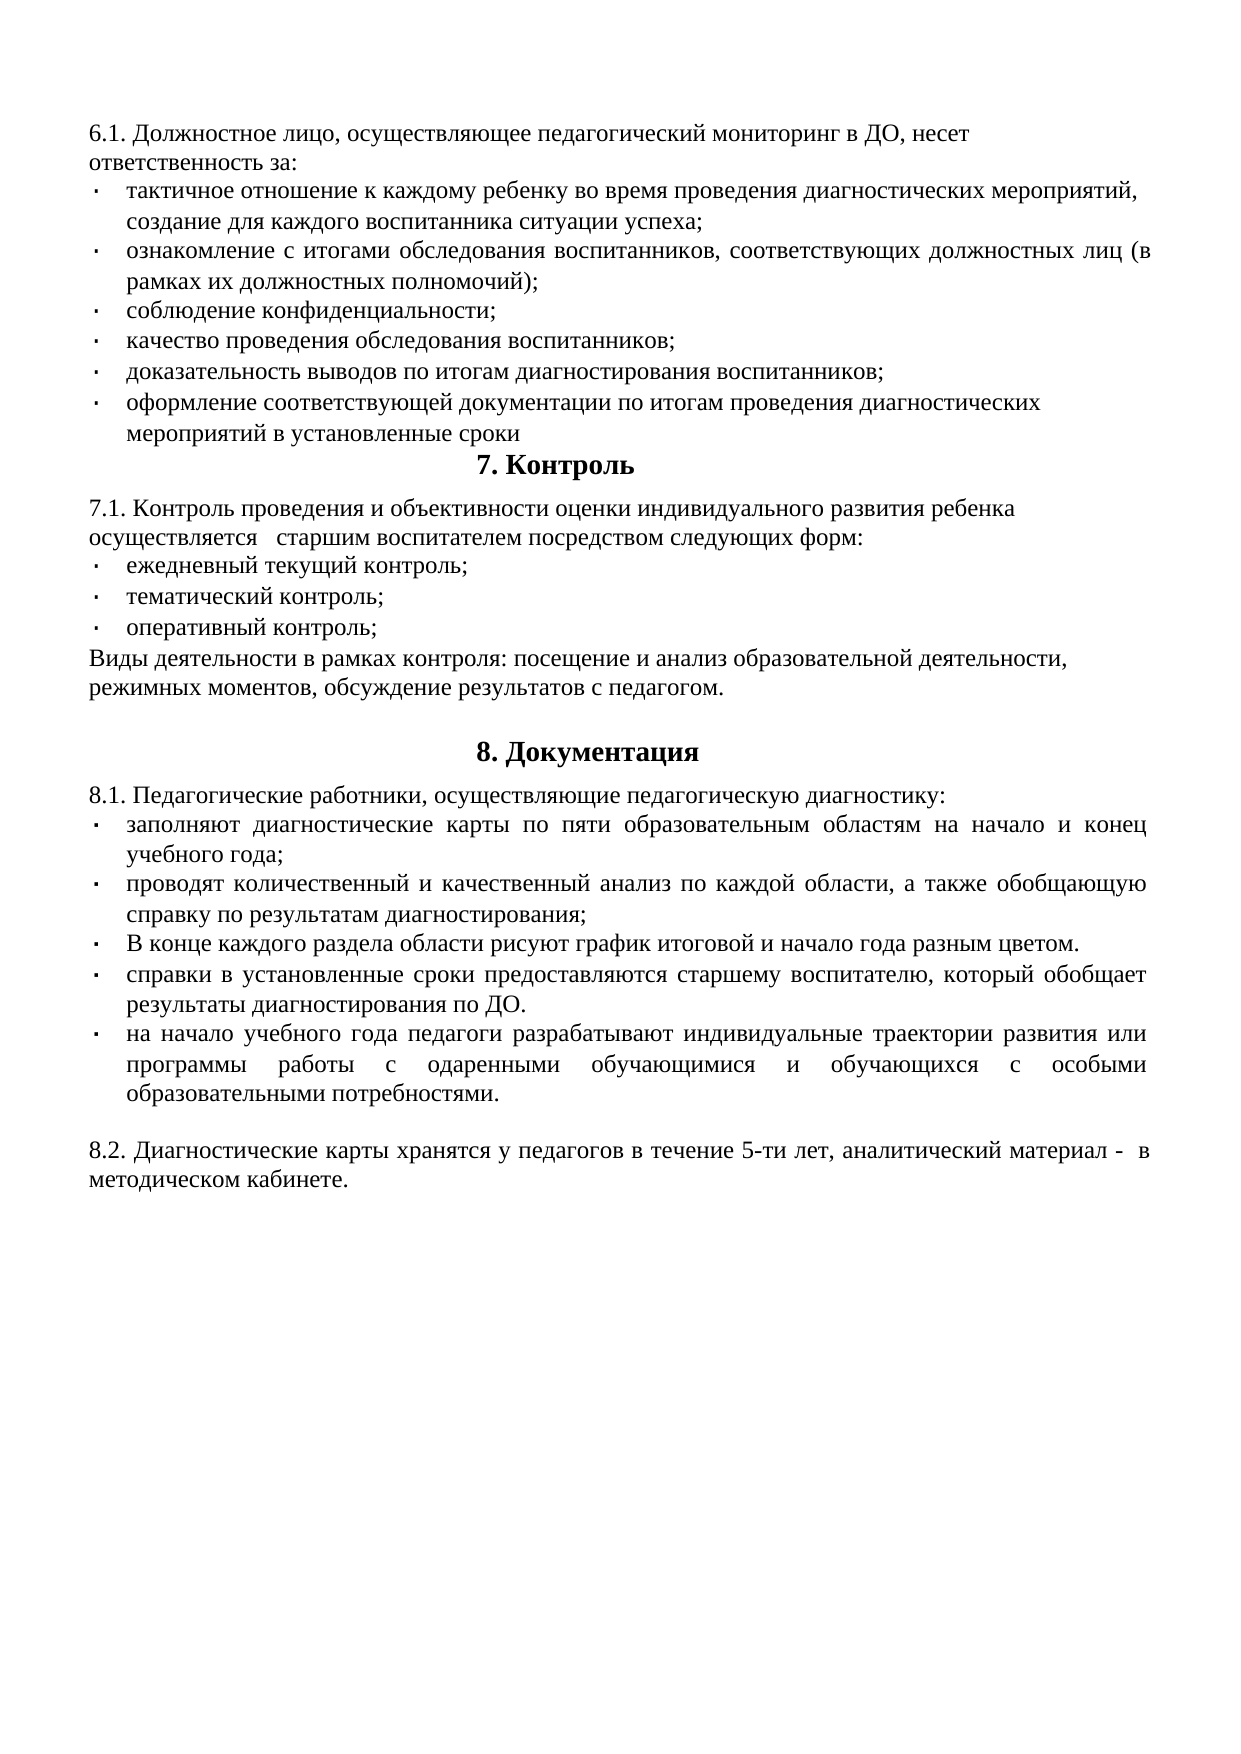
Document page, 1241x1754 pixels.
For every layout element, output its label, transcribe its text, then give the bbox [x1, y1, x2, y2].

list тематический контроль; [89, 581, 1152, 612]
list справки в установленные сроки предоставляются старшему воспитателю, который обобщает результаты диагностирования по ДО. [89, 959, 1147, 1018]
list оперативный контроль; [89, 612, 1152, 643]
text 8.1. Педагогические работники, осуществляющие педагогическую диагностику: [89, 780, 1147, 809]
text 6.1. Должностное лицо, осуществляющее педагогический мониторинг в ДО, несет [89, 118, 1152, 147]
text 8. Документация [476, 734, 1152, 767]
list заполняют диагностические карты по пяти образовательным областям на начало и конец учебного года; [89, 809, 1147, 868]
list проводят количественный и качественный анализ по каждой области, а также обобщающую справку по результатам диагностирования; [89, 868, 1147, 928]
list на начало учебного года педагоги разрабатывают индивидуальные траектории развития или программы работы с одаренными обучающимися и обучающихся с особыми образовательными потребностями. [89, 1018, 1147, 1107]
text 7.1. Контроль проведения и объективности оценки индивидуального развития ребенка осуществляется старшим воспитателем посредством следующих форм: [89, 493, 1152, 550]
list В конце каждого раздела области рисуют график итоговой и начало года разным цветом. [89, 928, 1147, 959]
text ответственность за: [89, 147, 1152, 176]
list ежедневный текущий контроль; [89, 550, 1152, 581]
text Виды деятельности в рамках контроля: посещение и анализ образовательной деятельности, режимных моментов, обсуждение результатов с педагогом. [89, 643, 1152, 700]
text 7. Контроль [476, 447, 1152, 480]
text 8.2. Диагностические карты хранятся у педагогов в течение 5-ти лет, аналитический материал - в методическом кабинете. [89, 1135, 1152, 1193]
list оформление соответствующей документации по итогам проведения диагностических мероприятий в установленные сроки [89, 387, 1152, 447]
list соблюдение конфиденциальности; [89, 295, 1152, 326]
list доказательность выводов по итогам диагностирования воспитанников; [89, 356, 1152, 387]
list качество проведения обследования воспитанников; [89, 326, 1152, 356]
list тактичное отношение к каждому ребенку во время проведения диагностических мероприятий, создание для каждого воспитанника ситуации успеха; [89, 176, 1152, 235]
list ознакомление с итогами обследования воспитанников, соответствующих должностных лиц (в рамках их должностных полномочий); [89, 235, 1152, 295]
